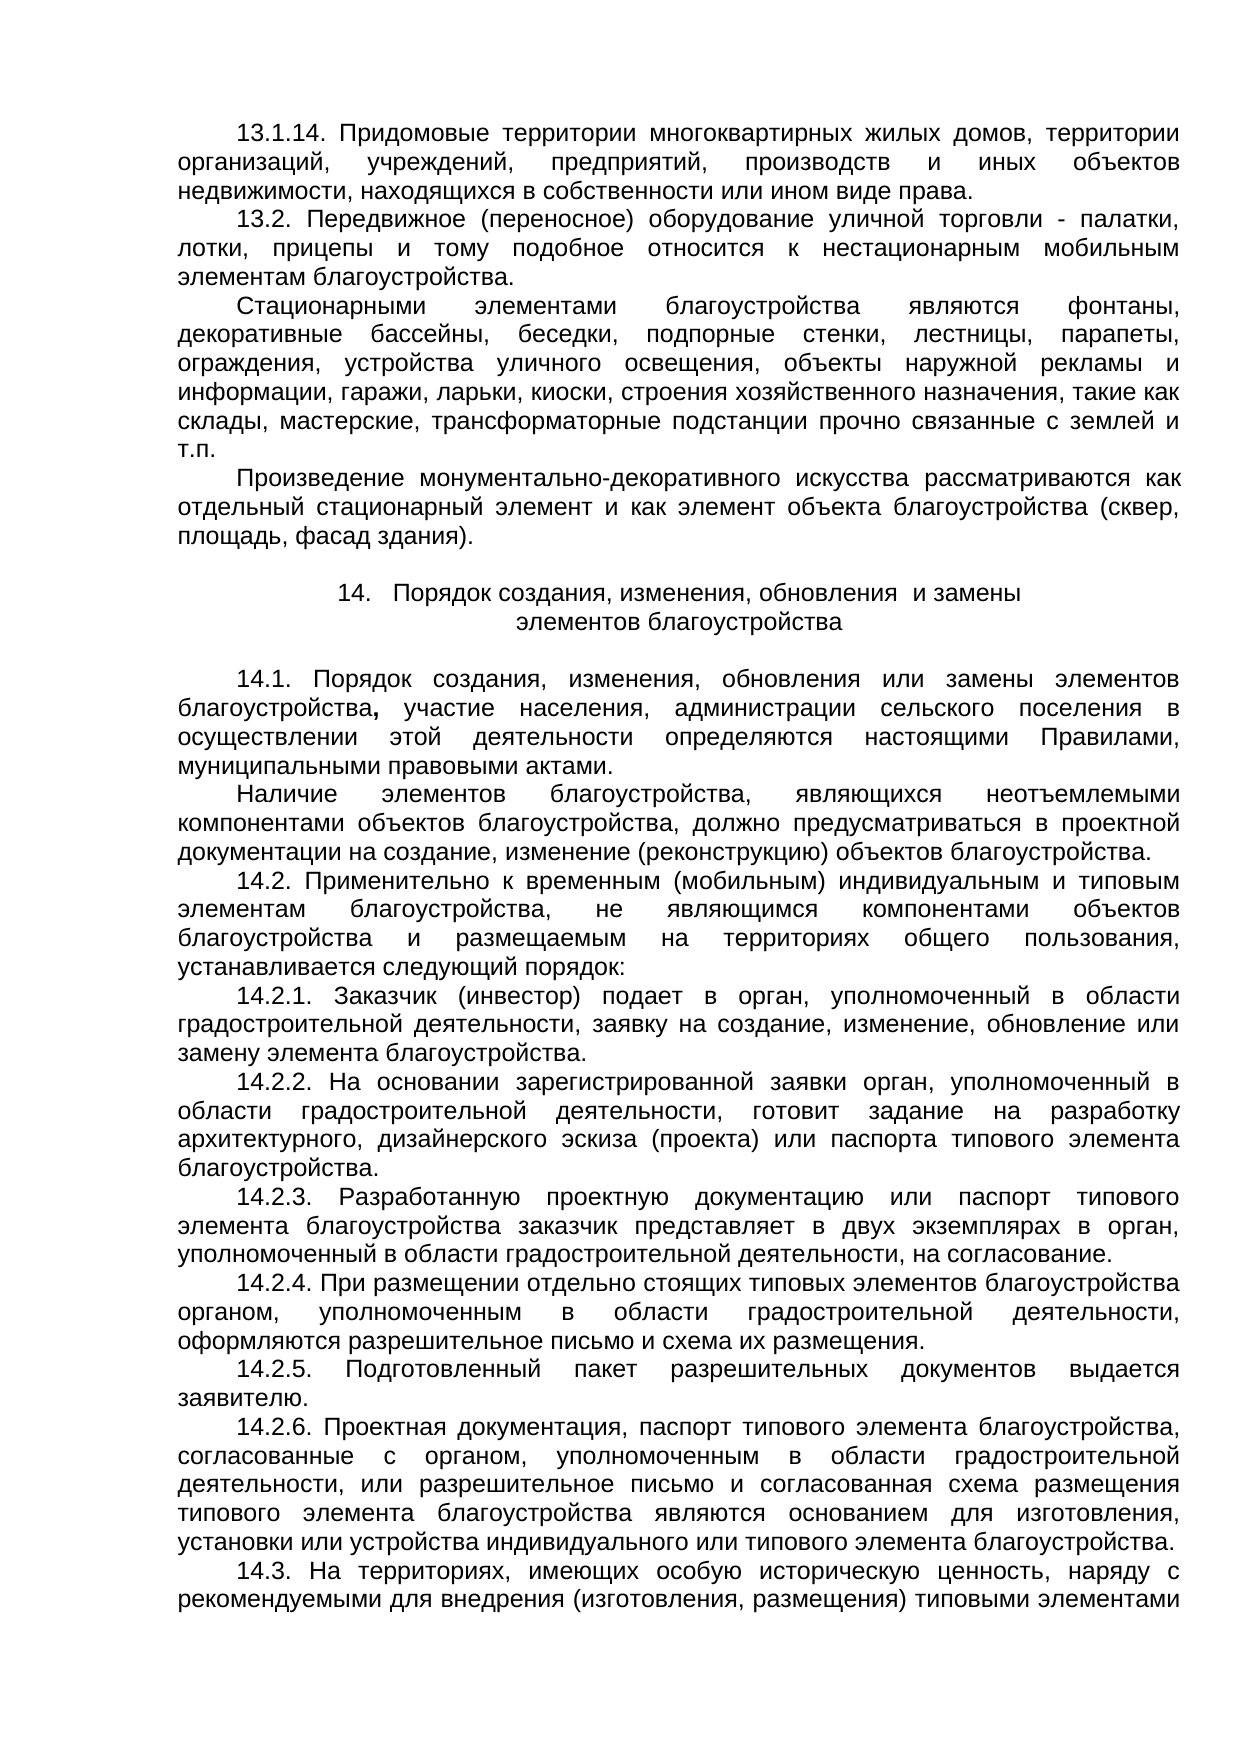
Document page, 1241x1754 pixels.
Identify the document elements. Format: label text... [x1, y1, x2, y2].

text 13.1.14. Придомовые территории многоквартирных жилых домов, территории организаций, учреждений, предприятий, производств и иных объектов недвижимости, находящихся в собственности или ином виде права. [177, 118, 1181, 204]
text 14. Порядок создания, изменения, обновления и замены [177, 578, 1181, 607]
text Произведение монументально-декоративного искусства рассматриваются как отдельный стационарный элемент и как элемент объекта благоустройства (сквер, площадь, фасад здания). [177, 463, 1181, 549]
text Наличие элементов благоустройства, являющихся неотъемлемыми компонентами объектов благоустройства, должно предусматриваться в проектной документации на создание, изменение (реконструкцию) объектов благоустройства. [177, 779, 1181, 866]
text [177, 1556, 1181, 1613]
text 14.2.2. На основании зарегистрированной заявки орган, уполномоченный в области градостроительной деятельности, готовит задание на разработку архитектурного, дизайнерского эскиза (проекта) или паспорта типового элемента благоустройства. [177, 1067, 1181, 1182]
text 14.1. Порядок создания, изменения, обновления или замены элементов благоустройства, участие населения, администрации сельского поселения в осуществлении этой деятельности определяются настоящими Правилами, муниципальными правовыми актами. [177, 664, 1181, 779]
text 13.2. Передвижное (переносное) оборудование уличной торговли - палатки, лотки, прицепы и тому подобное относится к нестационарным мобильным элементам благоустройства. [177, 204, 1181, 291]
text 14.2.5. Подготовленный пакет разрешительных документов выдается заявителю. [177, 1354, 1181, 1412]
text элементов благоустройства [177, 607, 1181, 636]
text 14.2.3. Разработанную проектную документацию или паспорт типового элемента благоустройства заказчик представляет в двух экземплярах в орган, уполномоченный в области градостроительной деятельности, на согласование. [177, 1182, 1181, 1268]
text 14.2.6. Проектная документация, паспорт типового элемента благоустройства, согласованные с органом, уполномоченным в области градостроительной деятельности, или разрешительное письмо и согласованная схема размещения типового элемента благоустройства являются основанием для изготовления, установки или устройства индивидуального или типового элемента благоустройства. [177, 1412, 1181, 1556]
text 14.2.1. Заказчик (инвестор) подает в орган, уполномоченный в области градостроительной деятельности, заявку на создание, изменение, обновление или замену элемента благоустройства. [177, 981, 1181, 1067]
text Стационарными элементами благоустройства являются фонтаны, декоративные бассейны, беседки, подпорные стенки, лестницы, парапеты, ограждения, устройства уличного освещения, объекты наружной рекламы и информации, гаражи, ларьки, киоски, строения хозяйственного назначения, такие как склады, мастерские, трансформаторные подстанции прочно связанные с землей и т.п. [177, 291, 1181, 463]
text 14.2.4. При размещении отдельно стоящих типовых элементов благоустройства органом, уполномоченным в области градостроительной деятельности, оформляются разрешительное письмо и схема их размещения. [177, 1268, 1181, 1354]
text 14.2. Применительно к временным (мобильным) индивидуальным и типовым элементам благоустройства, не являющимся компонентами объектов благоустройства и размещаемым на территориях общего пользования, устанавливается следующий порядок: [177, 866, 1181, 981]
